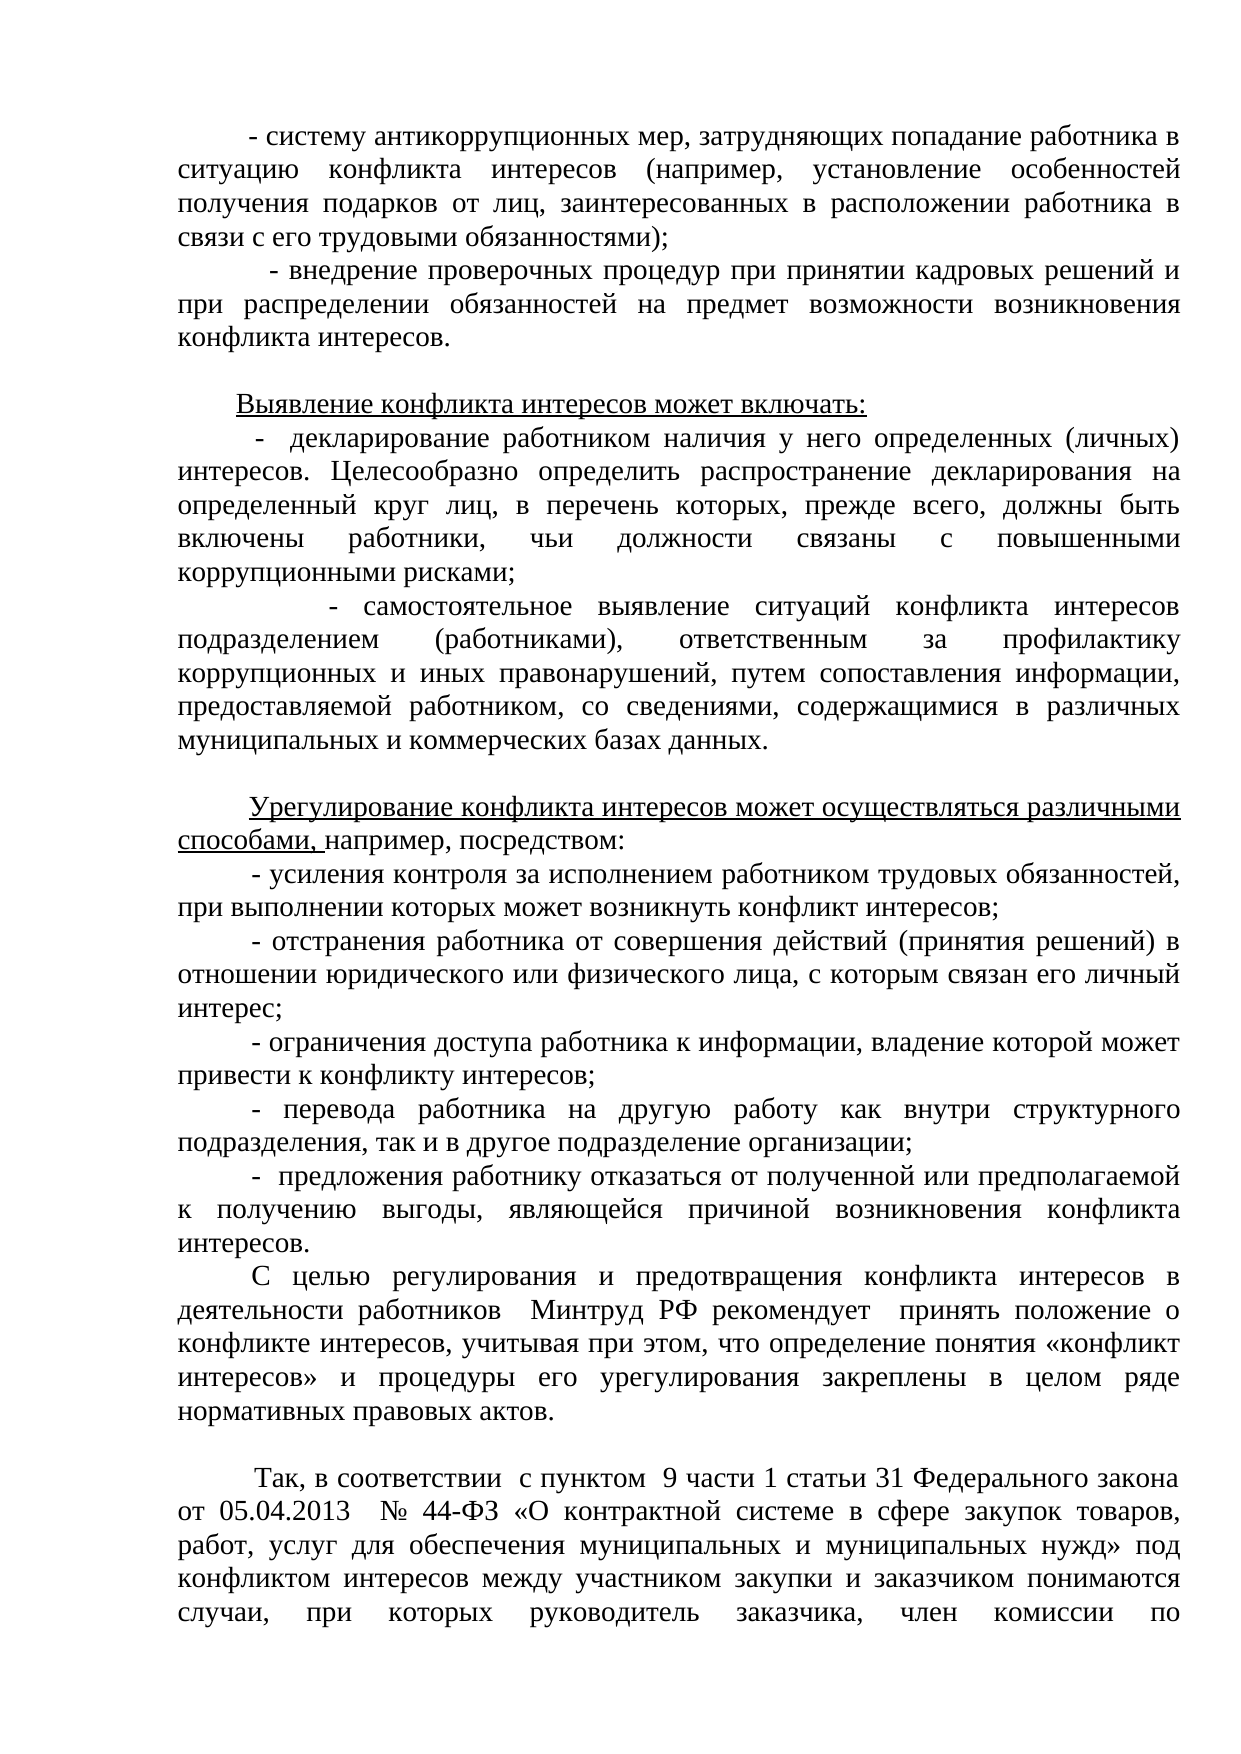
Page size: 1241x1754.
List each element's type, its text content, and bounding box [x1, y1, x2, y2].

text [177, 1460, 1181, 1627]
text - внедрение проверочных процедур при принятии кадровых решений и при распределении обязанностей на предмет возможности возникновения конфликта интересов. [177, 252, 1181, 353]
text С целью регулирования и предотвращения конфликта интересов в деятельности работников Минтруд РФ рекомендует принять положение о конфликте интересов, учитывая при этом, что определение понятия «конфликт интересов» и процедуры его урегулирования закреплены в целом ряде нормативных правовых актов. [177, 1258, 1181, 1426]
text - ограничения доступа работника к информации, владение которой может привести к конфликту интересов; [177, 1024, 1181, 1091]
text - предложения работнику отказаться от полученной или предполагаемой к получению выгоды, являющейся причиной возникновения конфликта интересов. [177, 1158, 1181, 1258]
text Урегулирование конфликта интересов может осуществляться различными способами, например, посредством: [177, 789, 1181, 856]
text - усиления контроля за исполнением работником трудовых обязанностей, при выполнении которых может возникнуть конфликт интересов; [177, 856, 1181, 923]
text Выявление конфликта интересов может включать: [177, 386, 1181, 420]
text - самостоятельное выявление ситуаций конфликта интересов подразделением (работниками), ответственным за профилактику коррупционных и иных правонарушений, путем сопоставления информации, предоставляемой работником, со сведениями, содержащимися в различных муниципальных и коммерческих базах данных. [177, 588, 1181, 755]
text - перевода работника на другую работу как внутри структурного подразделения, так и в другое подразделение организации; [177, 1091, 1181, 1158]
text - декларирование работником наличия у него определенных (личных) интересов. Целесообразно определить распространение декларирования на определенный круг лиц, в перечень которых, прежде всего, должны быть включены работники, чьи должности связаны с повышенными коррупционными рисками; [177, 420, 1181, 588]
text - отстранения работника от совершения действий (принятия решений) в отношении юридического или физического лица, с которым связан его личный интерес; [177, 923, 1181, 1024]
text - систему антикоррупционных мер, затрудняющих попадание работника в ситуацию конфликта интересов (например, установление особенностей получения подарков от лиц, заинтересованных в расположении работника в связи с его трудовыми обязанностями); [177, 118, 1181, 252]
